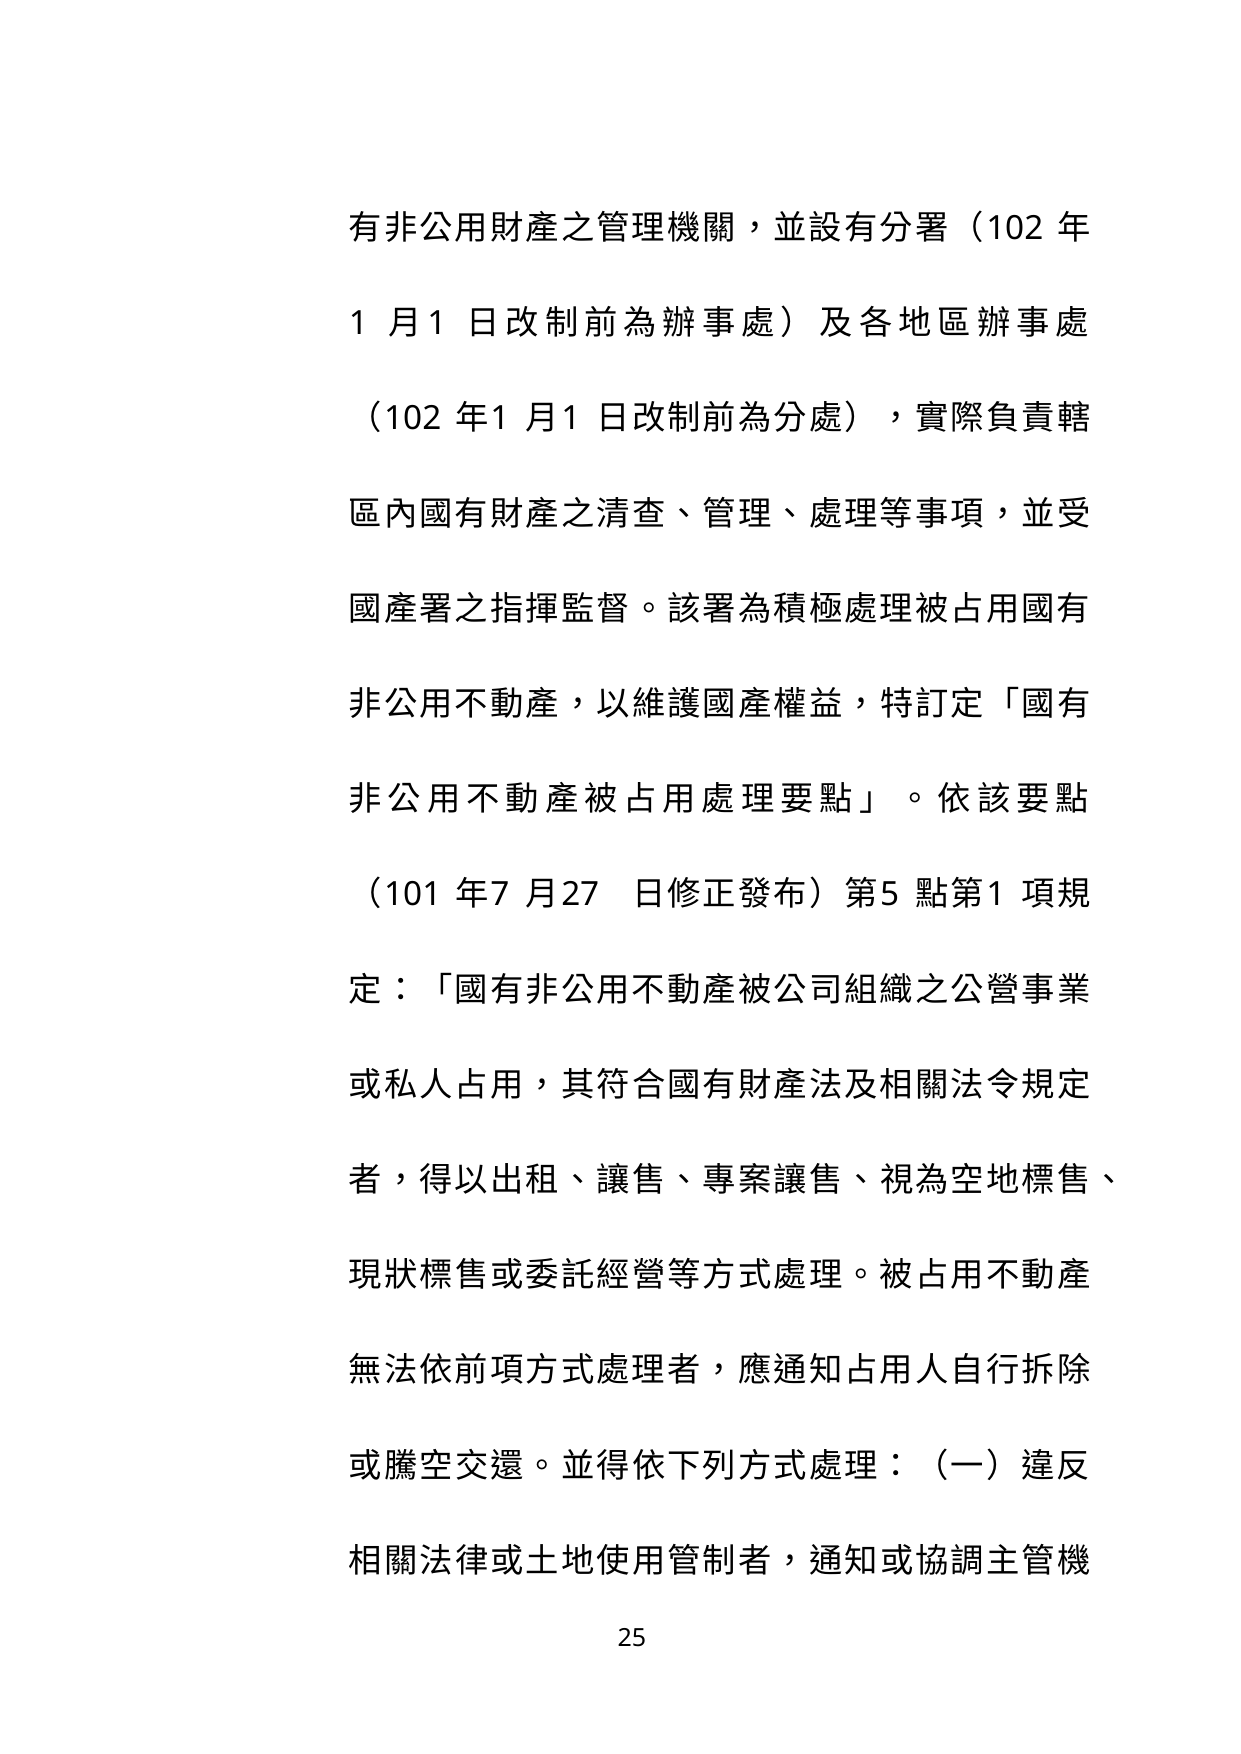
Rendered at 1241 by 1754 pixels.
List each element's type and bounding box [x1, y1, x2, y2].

subtitle [242, 177, 1092, 1605]
